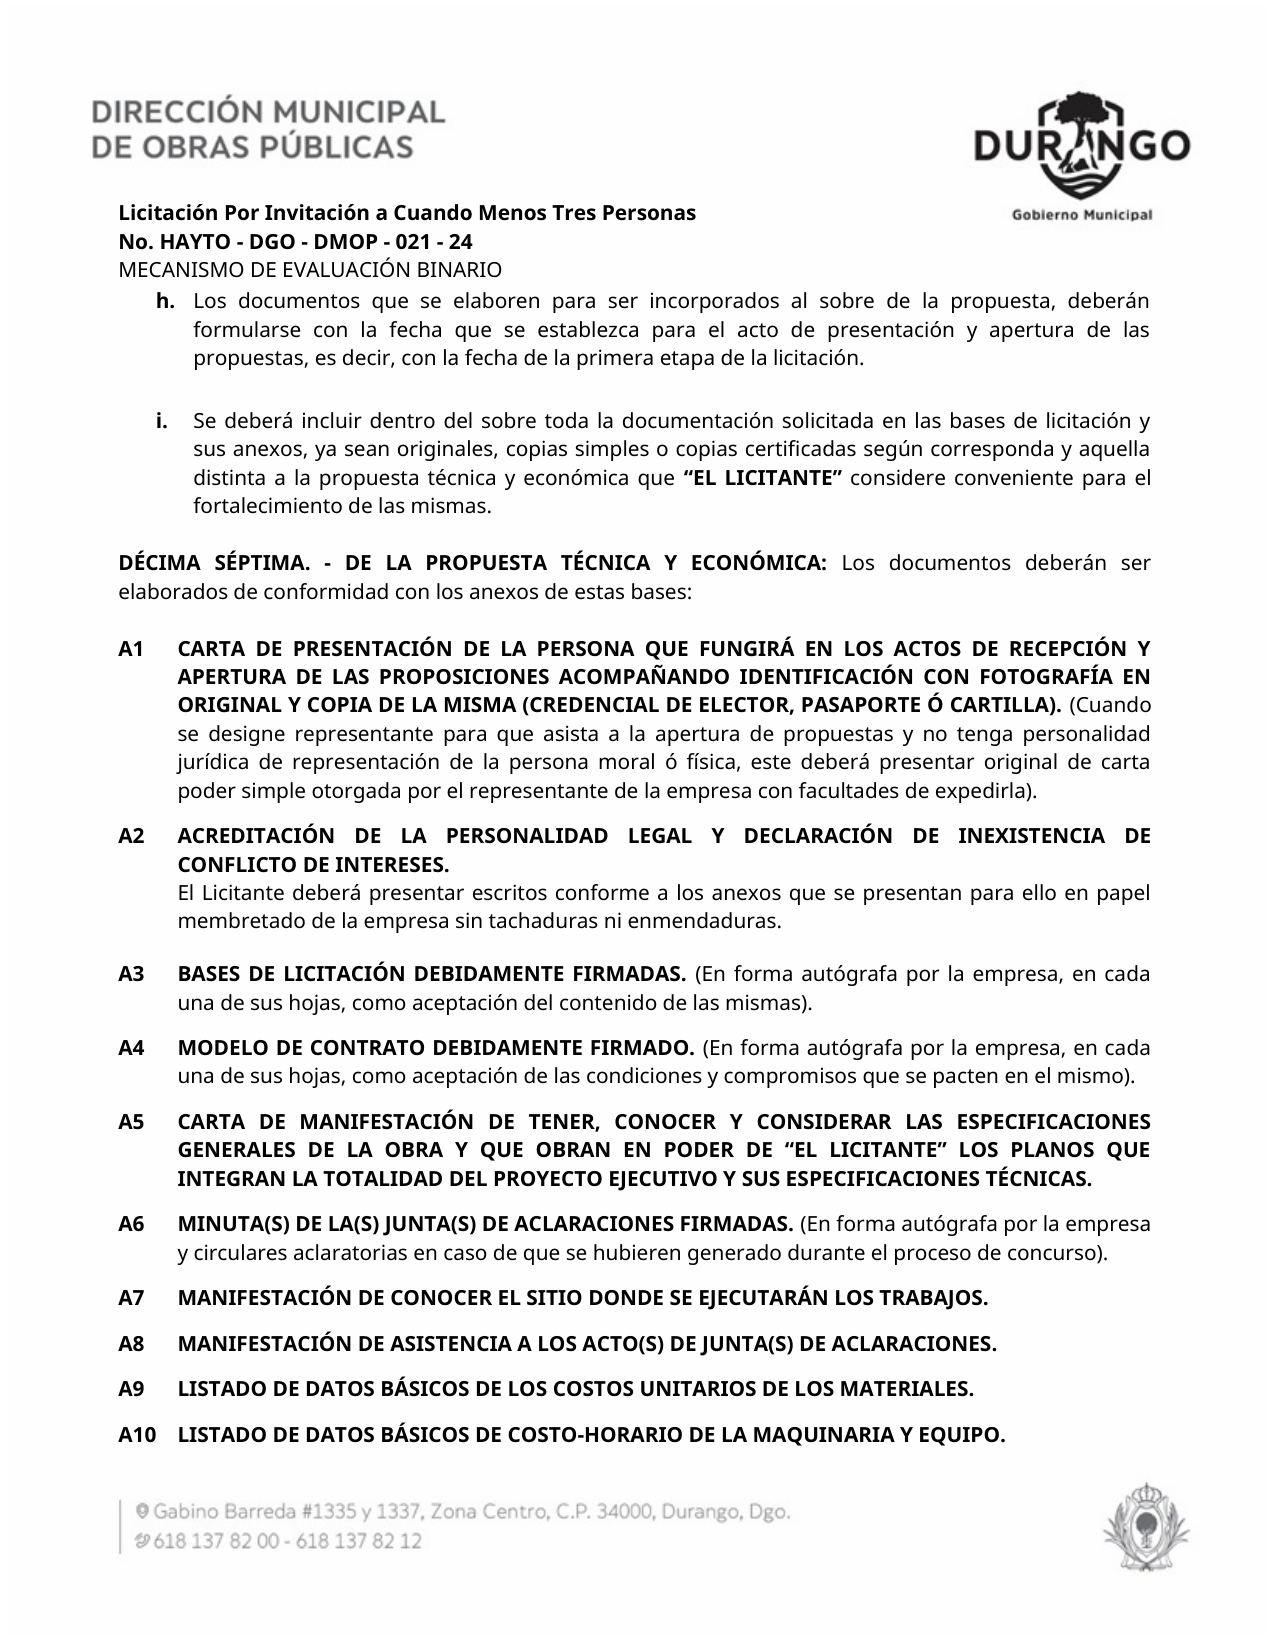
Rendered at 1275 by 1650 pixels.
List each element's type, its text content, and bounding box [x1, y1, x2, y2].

text El Licitante deberá presentar escritos conforme a los anexos que se presentan para ello en papel membretado de la empresa sin tachaduras ni enmendaduras. [118, 878, 1152, 935]
text A7 MANIFESTACIÓN DE CONOCER EL SITIO DONDE SE EJECUTARÁN LOS TRABAJOS. [118, 1283, 1152, 1312]
text A3 BASES DE LICITACIÓN DEBIDAMENTE FIRMADAS. (En forma autógrafa por la empresa, en cada una de sus hojas, como aceptación del contenido de las mismas). [118, 959, 1152, 1016]
list Los documentos que se elaboren para ser incorporados al sobre de la propuesta, deberán formularse con la fecha que se establezca para el acto de presentación y apertura de las propuestas, es decir, con la fecha de la primera etapa de la licitación. [156, 287, 1152, 372]
picture [7, 5, 1269, 1635]
text A2 ACREDITACIÓN DE LA PERSONALIDAD LEGAL Y DECLARACIÓN DE INEXISTENCIA DE CONFLICTO DE INTERESES. [118, 821, 1152, 878]
text A6 MINUTA(S) DE LA(S) JUNTA(S) DE ACLARACIONES FIRMADAS. (En forma autógrafa por la empresa y circulares aclaratorias en caso de que se hubieren generado durante el proceso de concurso). [118, 1209, 1152, 1266]
text A1 CARTA DE PRESENTACIÓN DE LA PERSONA QUE FUNGIRÁ EN LOS ACTOS DE RECEPCIÓN Y APERTURA DE LAS PROPOSICIONES ACOMPAÑANDO IDENTIFICACIÓN CON FOTOGRAFÍA EN ORIGINAL Y COPIA DE LA MISMA (CREDENCIAL DE ELECTOR, PASAPORTE Ó CARTILLA). (Cuando se designe representante para que asista a la apertura de propuestas y no tenga personalidad jurídica de representación de la persona moral ó física, este deberá presentar original de carta poder simple otorgada por el representante de la empresa con facultades de expedirla). [118, 634, 1152, 804]
text DÉCIMA SÉPTIMA. - DE LA PROPUESTA TÉCNICA Y ECONÓMICA: Los documentos deberán ser elaborados de conformidad con los anexos de estas bases: [118, 548, 1152, 605]
text A8 MANIFESTACIÓN DE ASISTENCIA A LOS ACTO(S) DE JUNTA(S) DE ACLARACIONES. [118, 1329, 1152, 1357]
list Se deberá incluir dentro del sobre toda la documentación solicitada en las bases de licitación y sus anexos, ya sean originales, copias simples o copias certificadas según corresponda y aquella distinta a la propuesta técnica y económica que “EL LICITANTE” considere conveniente para el fortalecimiento de las mismas. [156, 406, 1152, 520]
text A5 CARTA DE MANIFESTACIÓN DE TENER, CONOCER Y CONSIDERAR LAS ESPECIFICACIONES GENERALES DE LA OBRA Y QUE OBRAN EN PODER DE “EL LICITANTE” LOS PLANOS QUE INTEGRAN LA TOTALIDAD DEL PROYECTO EJECUTIVO Y SUS ESPECIFICACIONES TÉCNICAS. [118, 1107, 1152, 1192]
text A10 LISTADO DE DATOS BÁSICOS DE COSTO-HORARIO DE LA MAQUINARIA Y EQUIPO. [118, 1420, 1152, 1448]
text A4 MODELO DE CONTRATO DEBIDAMENTE FIRMADO. (En forma autógrafa por la empresa, en cada una de sus hojas, como aceptación de las condiciones y compromisos que se pacten en el mismo). [118, 1033, 1152, 1090]
text A9 LISTADO DE DATOS BÁSICOS DE LOS COSTOS UNITARIOS DE LOS MATERIALES. [118, 1374, 1152, 1403]
